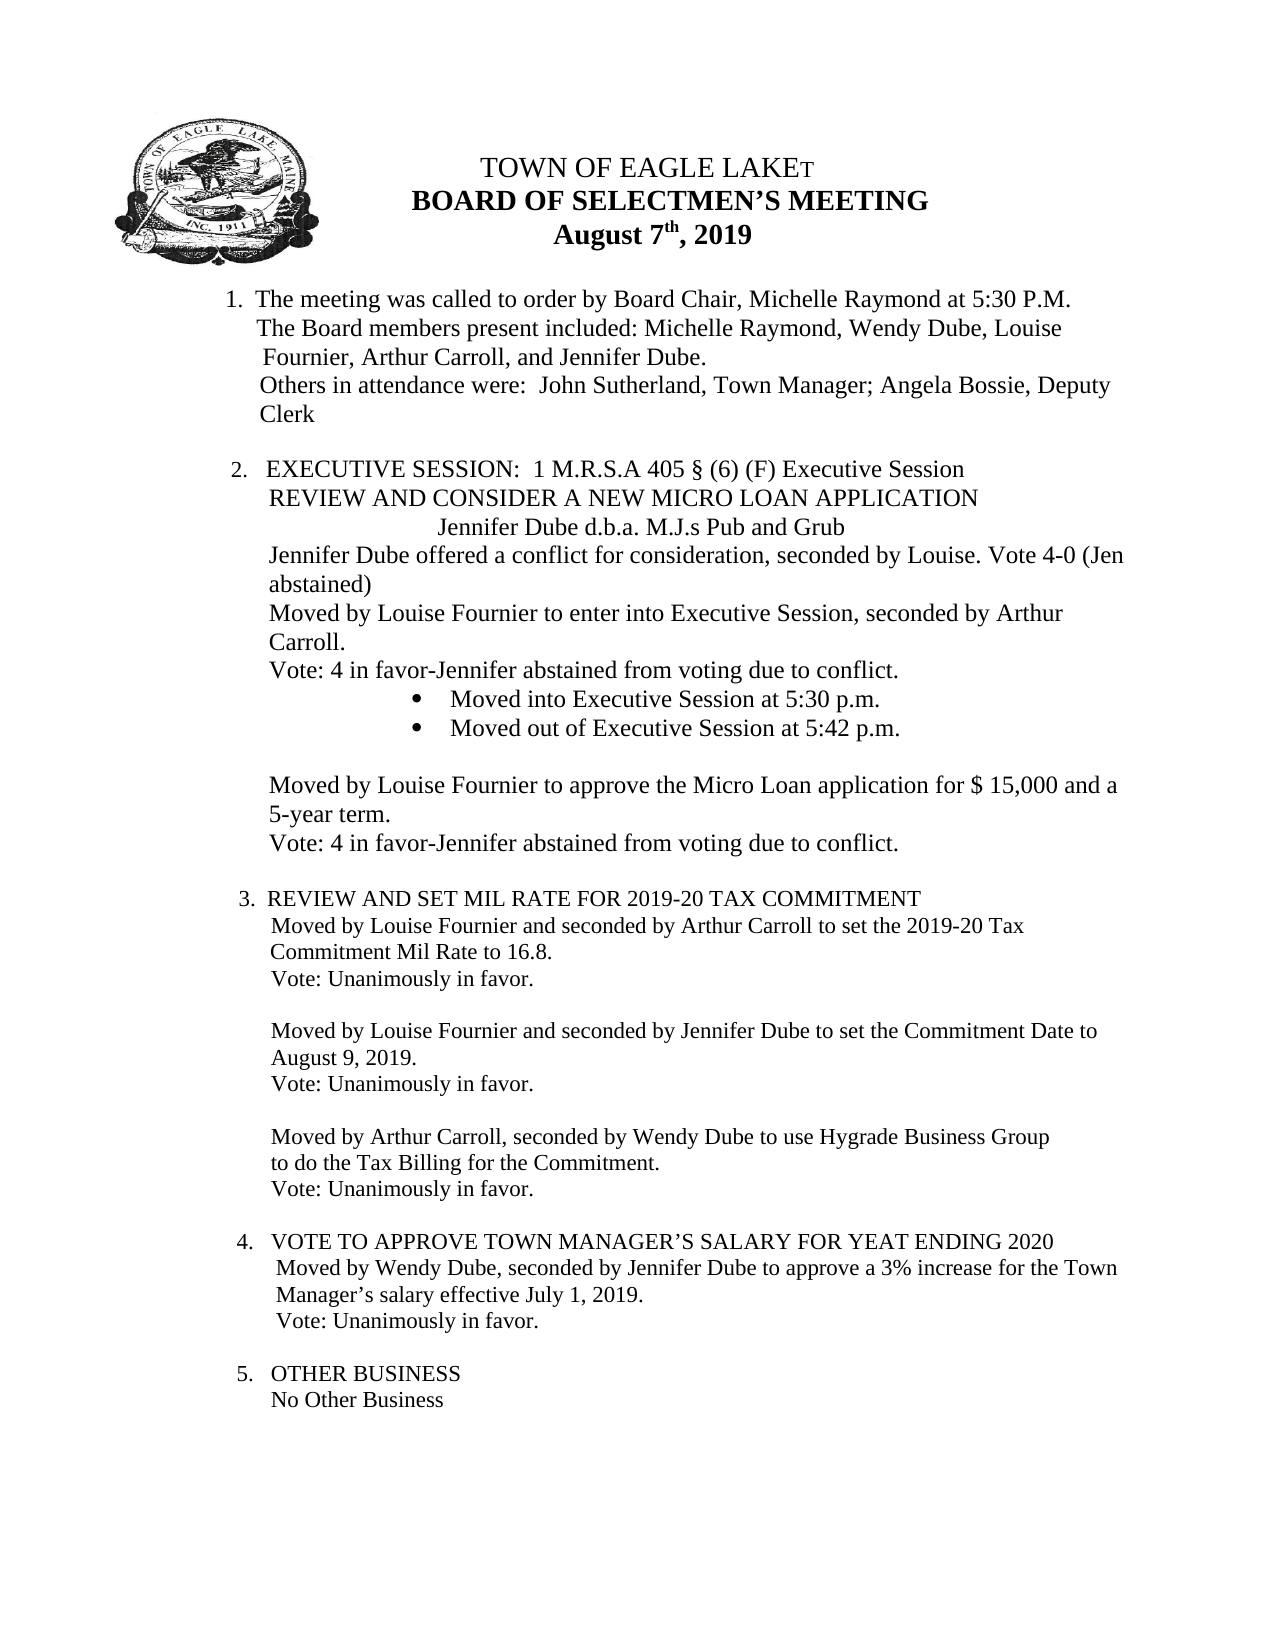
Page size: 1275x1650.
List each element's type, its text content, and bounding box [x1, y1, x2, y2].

text Moved by Louise Fournier to approve the Micro Loan application for $ 15,000 and a [225, 771, 1125, 799]
text Vote: 4 in favor-Jennifer abstained from voting due to conflict. [225, 828, 1125, 857]
text to do the Tax Billing for the Commitment. [225, 1149, 1125, 1175]
text August 7th, 2019 [216, 217, 1125, 251]
text 1. The meeting was called to order by Board Chair, Michelle Raymond at 5:30 P.M. [225, 284, 1125, 313]
list Moved into Executive Session at 5:30 p.m. [412, 684, 1125, 713]
text Jennifer Dube d.b.a. M.J.s Pub and Grub [150, 512, 1125, 541]
text 2. EXECUTIVE SESSION: 1 M.R.S.A 405 § (6) (F) Executive Session [150, 454, 1125, 483]
text Vote: 4 in favor-Jennifer abstained from voting due to conflict. [225, 656, 1125, 684]
text Manager’s salary effective July 1, 2019. [150, 1281, 1125, 1307]
title TOWN OF EAGLE LAKET [169, 150, 1125, 183]
text 4. VOTE TO APPROVE TOWN MANAGER’S SALARY FOR YEAT ENDING 2020 [225, 1228, 1125, 1254]
text Fournier, Arthur Carroll, and Jennifer Dube. [225, 342, 1125, 370]
text Clerk [253, 399, 1125, 428]
text Vote: Unanimously in favor. [225, 1070, 1125, 1096]
text Carroll. [150, 627, 1125, 656]
list Moved out of Executive Session at 5:42 p.m. [412, 713, 1125, 742]
text The Board members present included: Michelle Raymond, Wendy Dube, Louise [225, 313, 1125, 342]
text Vote: Unanimously in favor. [225, 964, 1125, 991]
text Commitment Mil Rate to 16.8. [150, 938, 1125, 964]
text REVIEW AND CONSIDER A NEW MICRO LOAN APPLICATION [256, 483, 1125, 512]
text BOARD OF SELECTMEN’S MEETING [216, 183, 1125, 217]
text abstained) [150, 569, 1125, 598]
picture [89, 91, 358, 298]
text Moved by Louise Fournier to enter into Executive Session, seconded by Arthur [150, 598, 1125, 627]
text Moved by Arthur Carroll, seconded by Wendy Dube to use Hygrade Business Group [225, 1123, 1125, 1149]
text 5. OTHER BUSINESS [150, 1360, 1125, 1386]
text Moved by Louise Fournier and seconded by Arthur Carroll to set the 2019-20 Tax [150, 912, 1125, 938]
text Vote: Unanimously in favor. [225, 1175, 1125, 1202]
text No Other Business [150, 1386, 1125, 1413]
text 3. REVIEW AND SET MIL RATE FOR 2019-20 TAX COMMITMENT [216, 886, 1125, 912]
text August 9, 2019. [225, 1044, 1125, 1070]
text Jennifer Dube offered a conflict for consideration, seconded by Louise. Vote 4-0 (Jen [150, 541, 1125, 569]
text Moved by Louise Fournier and seconded by Jennifer Dube to set the Commitment Date to [225, 1017, 1125, 1044]
text Moved by Wendy Dube, seconded by Jennifer Dube to approve a 3% increase for the Town [150, 1254, 1125, 1281]
text Others in attendance were: John Sutherland, Town Manager; Angela Bossie, Deputy [253, 370, 1125, 399]
text 5-year term. [225, 799, 1125, 828]
text Vote: Unanimously in favor. [150, 1307, 1125, 1333]
